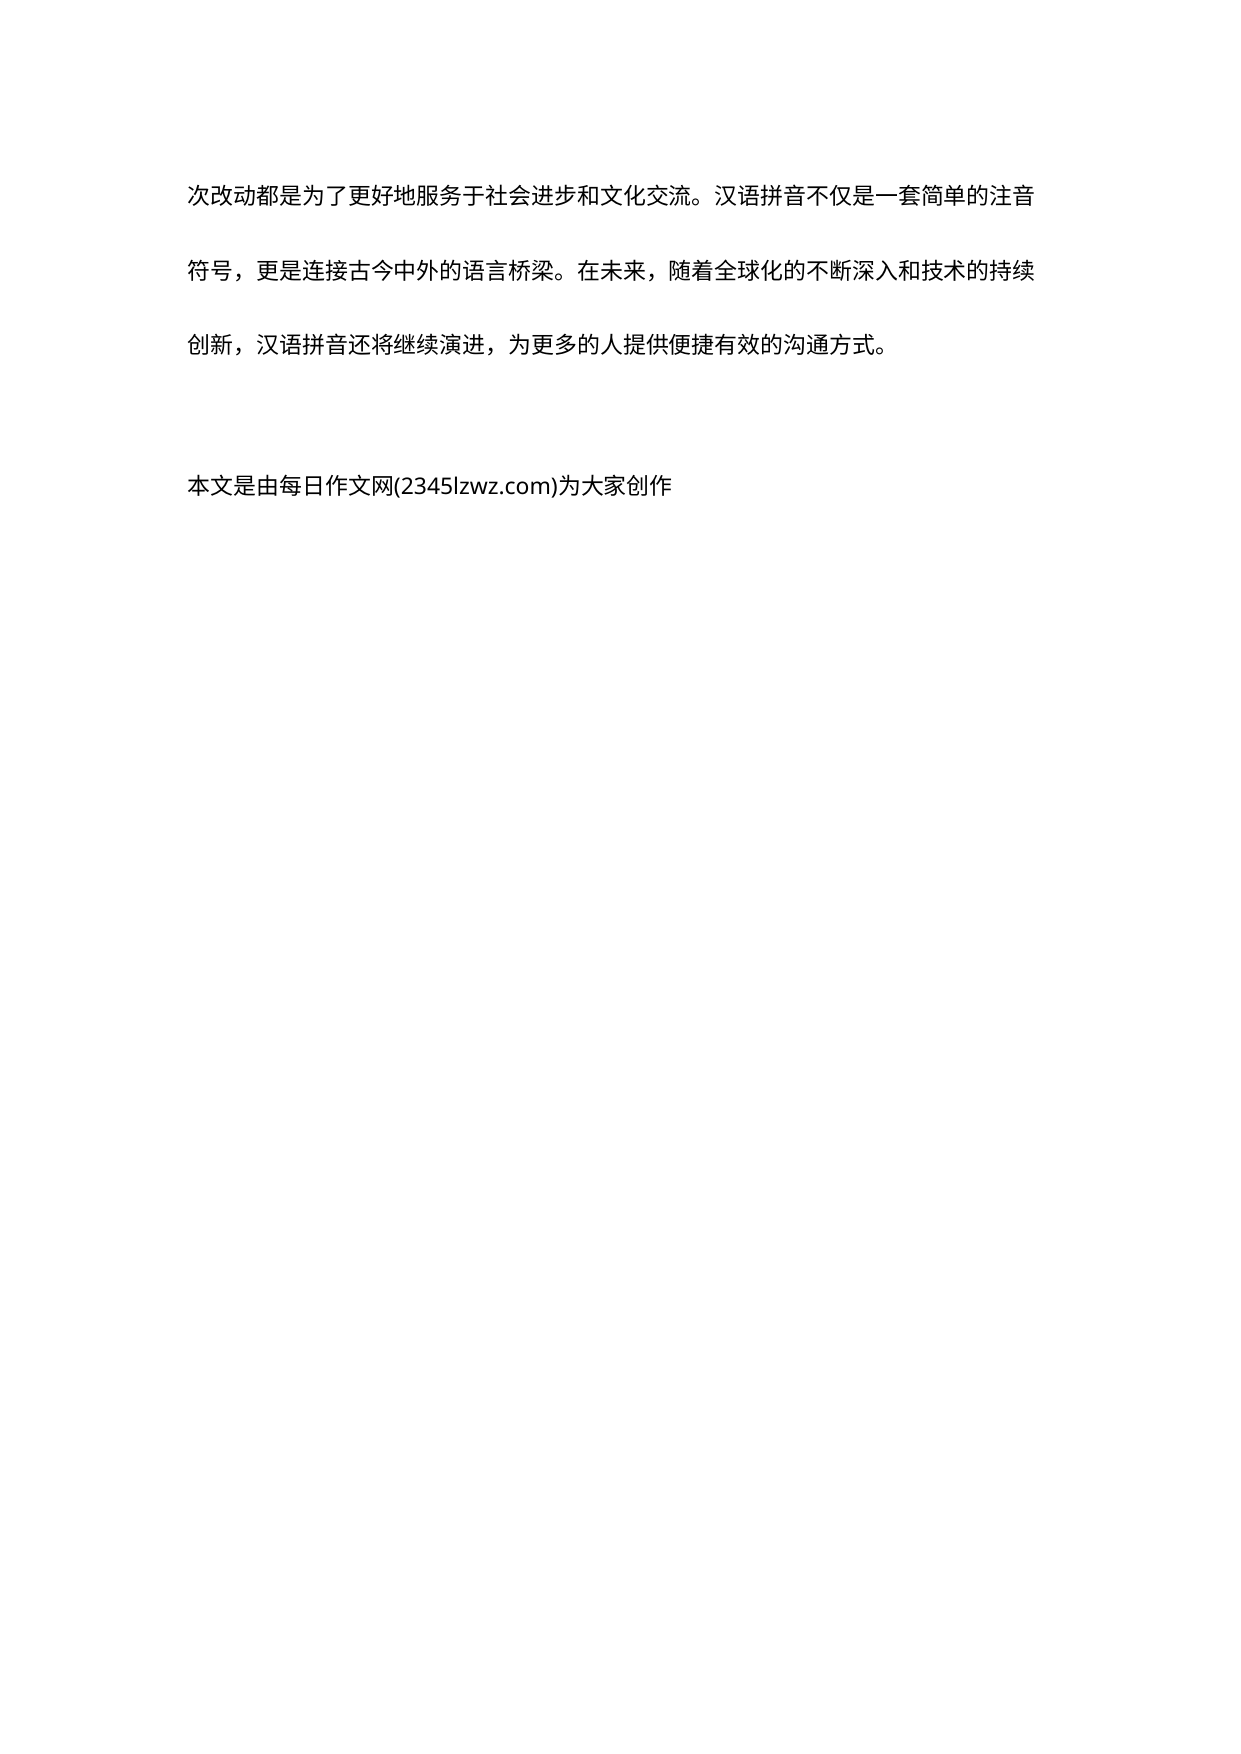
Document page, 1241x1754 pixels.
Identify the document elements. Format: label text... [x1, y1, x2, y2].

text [187, 162, 1053, 376]
text 本文是由每日作文网(2345lzwz.com)为大家创作 [187, 452, 1053, 517]
